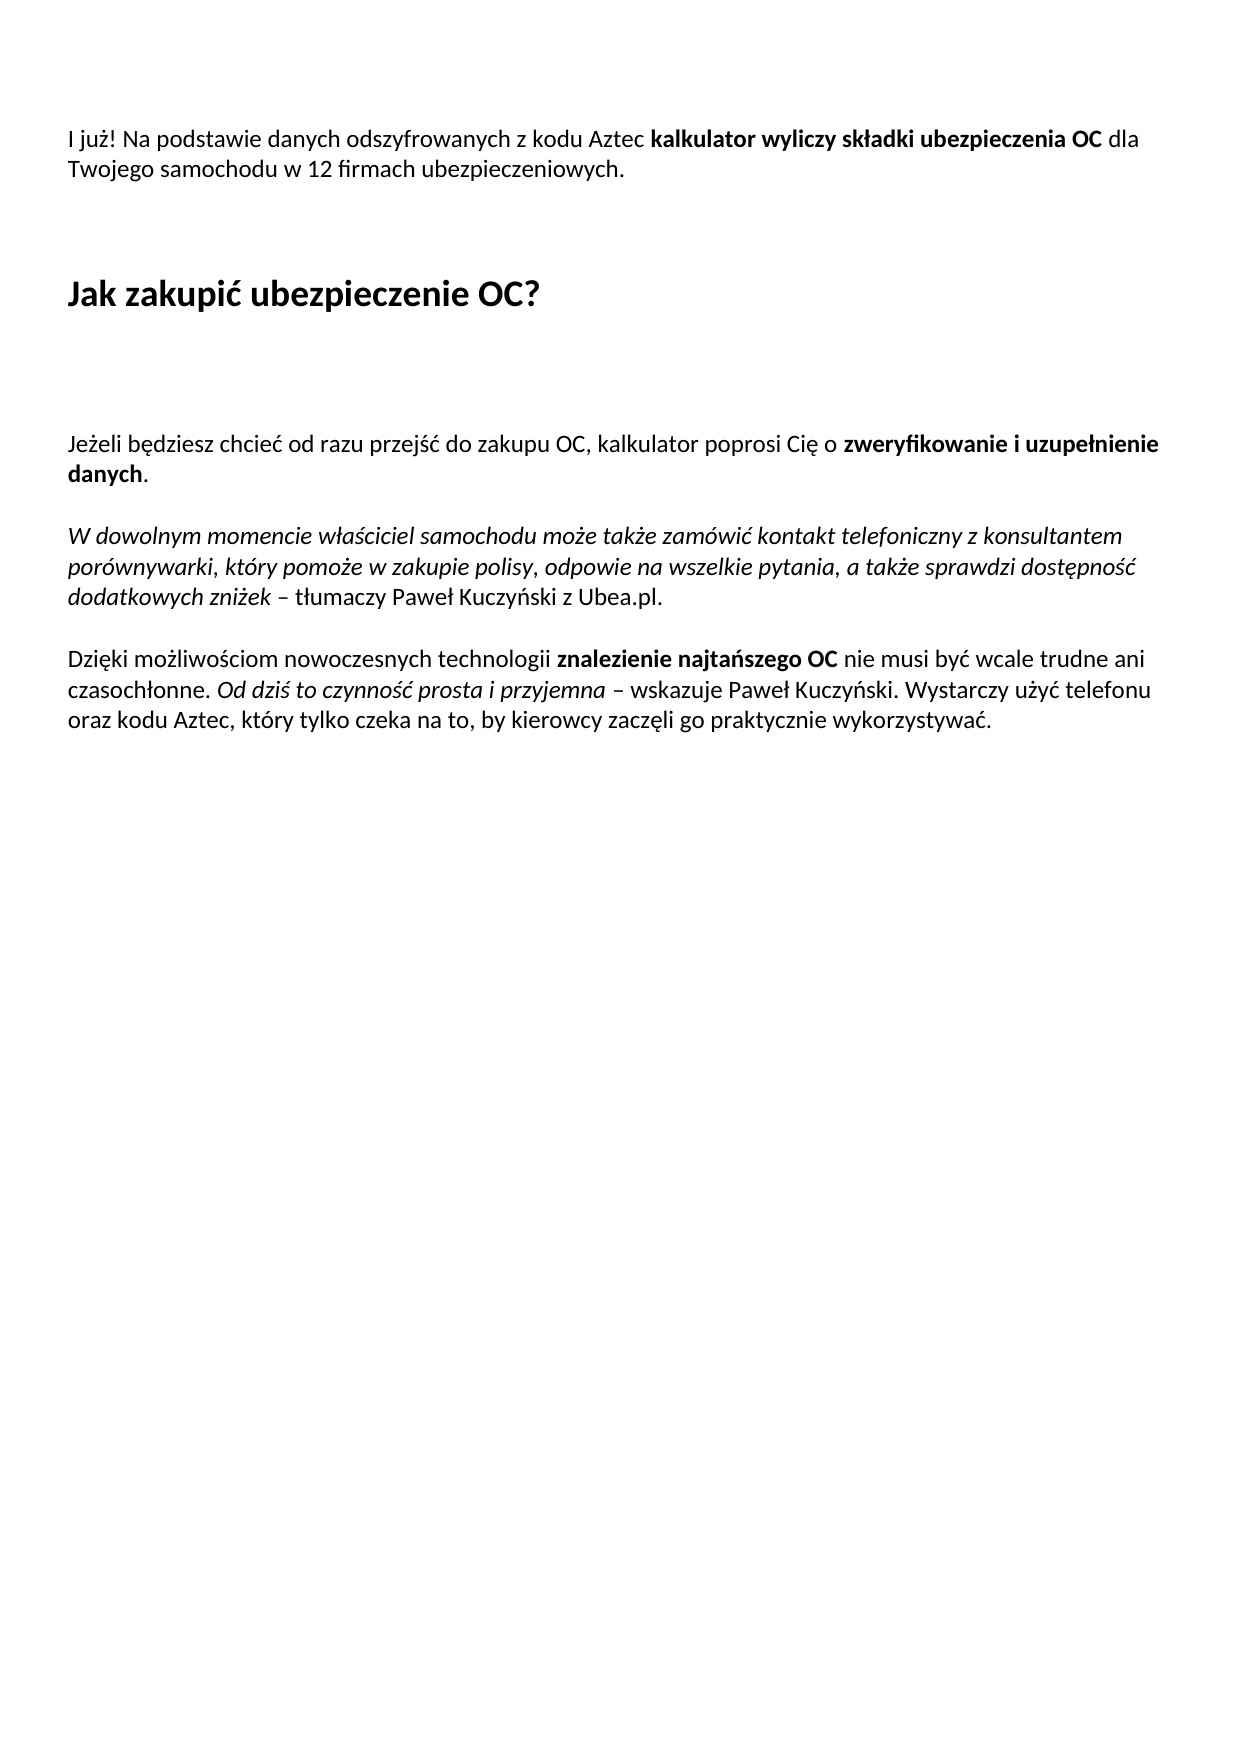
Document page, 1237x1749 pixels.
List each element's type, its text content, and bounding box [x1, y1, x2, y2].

text I już! Na podstawie danych odszyfrowanych z kodu Aztec kalkulator wyliczy składki ubezpieczenia OC dla Twojego samochodu w 12 firmach ubezpieczeniowych. [68, 123, 1169, 184]
text Dzięki możliwościom nowoczesnych technologii znalezienie najtańszego OC nie musi być wcale trudne ani czasochłonne. Od dziś to czynność prosta i przyjemna – wskazuje Paweł Kuczyński. Wystarczy użyć telefonu oraz kodu Aztec, który tylko czeka na to, by kierowcy zaczęli go praktycznie wykorzystywać. [68, 643, 1169, 735]
text W dowolnym momencie właściciel samochodu może także zamówić kontakt telefoniczny z konsultantem porównywarki, który pomoże w zakupie polisy, odpowie na wszelkie pytania, a także sprawdzi dostępność dodatkowych zniżek – tłumaczy Paweł Kuczyński z Ubea.pl. [68, 520, 1169, 612]
text Jak zakupić ubezpieczenie OC? [68, 270, 1169, 316]
text Jeżeli będziesz chcieć od razu przejść do zakupu OC, kalkulator poprosi Cię o zweryfikowanie i uzupełnienie danych. [68, 428, 1169, 489]
